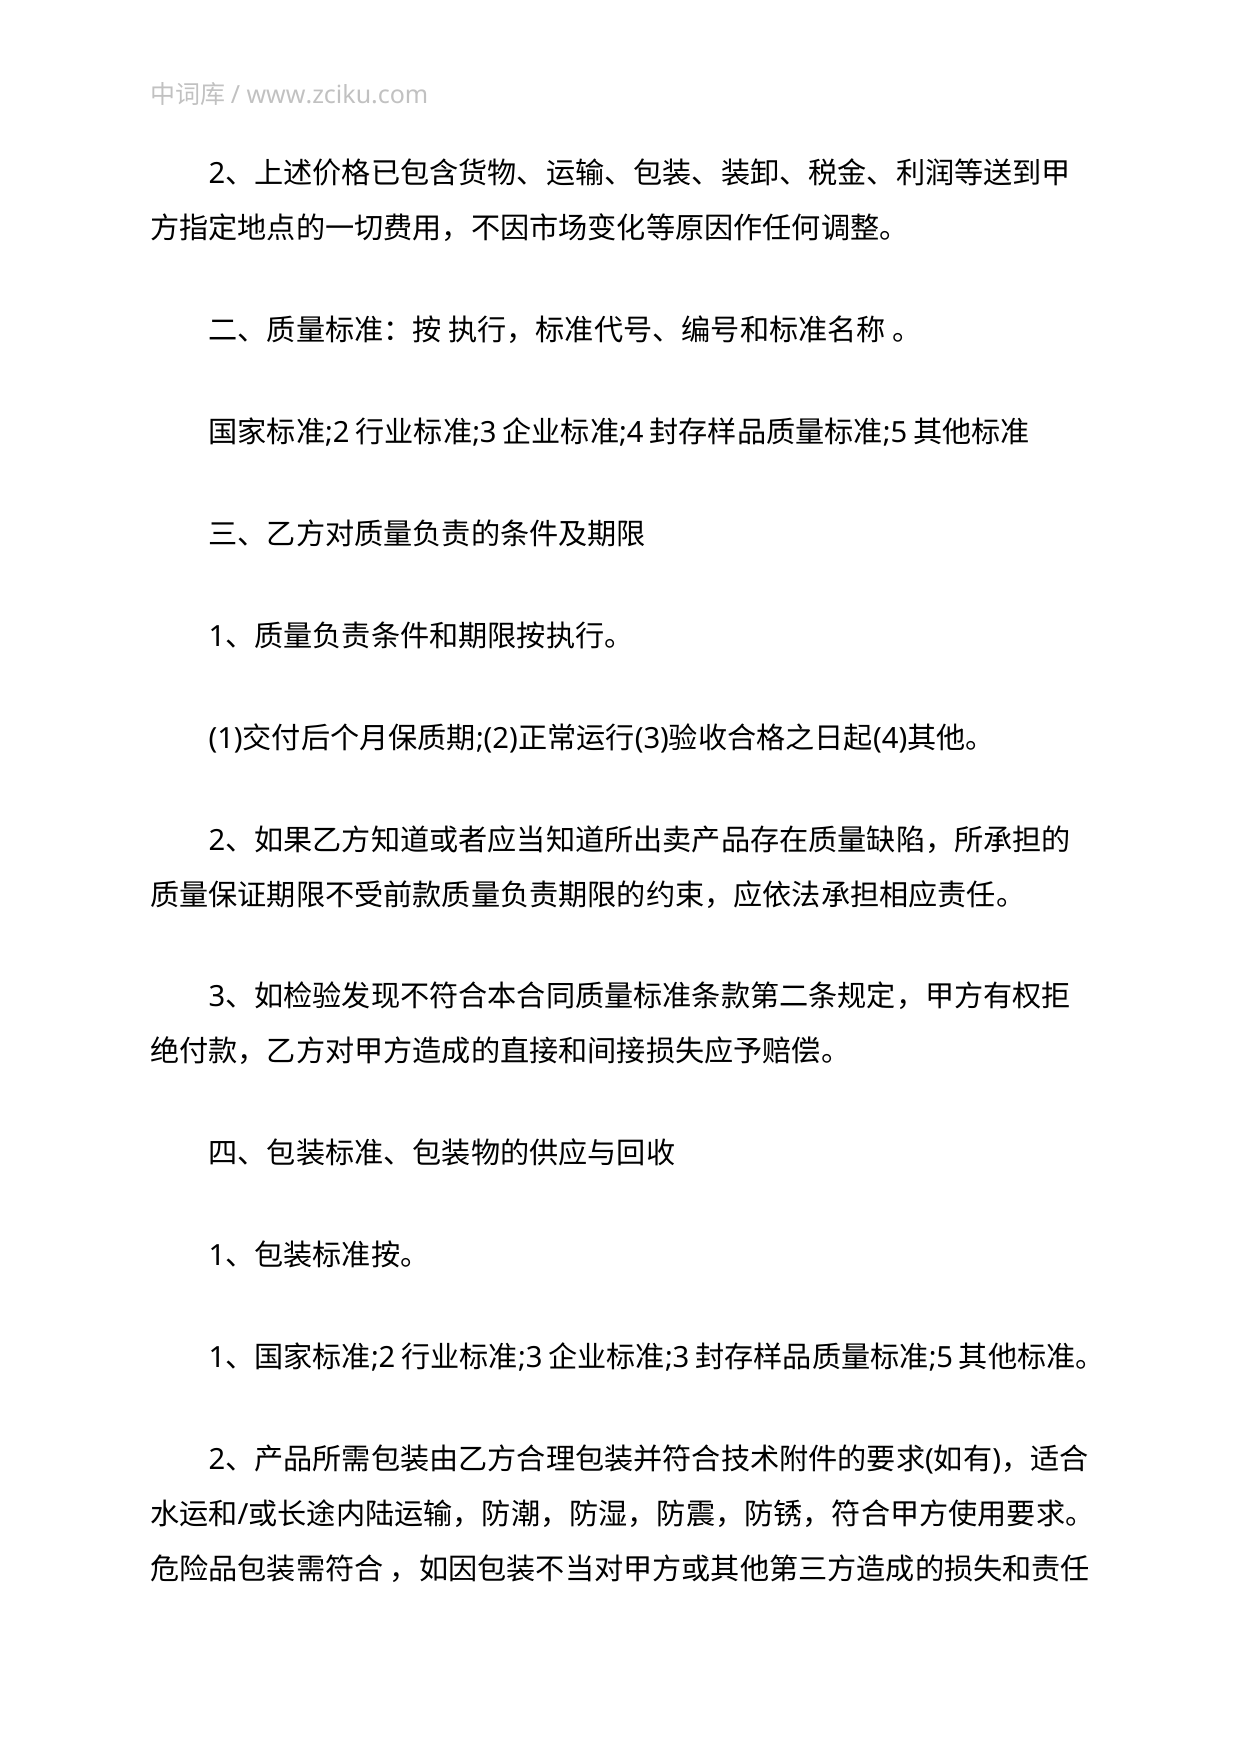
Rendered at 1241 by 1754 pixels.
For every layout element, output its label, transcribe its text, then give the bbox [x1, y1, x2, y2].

text 1、质量负责条件和期限按执行。 [150, 612, 1090, 655]
text (1)交付后个月保质期;(2)正常运行(3)验收合格之日起(4)其他。 [150, 714, 1090, 757]
text 1、国家标准;2行业标准;3企业标准;3封存样品质量标准;5其他标准。 [150, 1333, 1090, 1376]
text 2、上述价格已包含货物、运输、包装、装卸、税金、利润等送到甲方指定地点的一切费用，不因市场变化等原因作任何调整。 [150, 150, 1090, 247]
text 三、乙方对质量负责的条件及期限 [150, 511, 1090, 553]
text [150, 1436, 1090, 1588]
text 1、包装标准按。 [150, 1232, 1090, 1274]
text 四、包装标准、包装物的供应与回收 [150, 1130, 1090, 1172]
text 二、质量标准：按 执行，标准代号、编号和标准名称 。 [150, 307, 1090, 349]
text 2、如果乙方知道或者应当知道所出卖产品存在质量缺陷，所承担的质量保证期限不受前款质量负责期限的约束，应依法承担相应责任。 [150, 816, 1090, 913]
text 3、如检验发现不符合本合同质量标准条款第二条规定，甲方有权拒绝付款，乙方对甲方造成的直接和间接损失应予赔偿。 [150, 973, 1090, 1070]
text 国家标准;2行业标准;3企业标准;4封存样品质量标准;5其他标准 [150, 408, 1090, 451]
